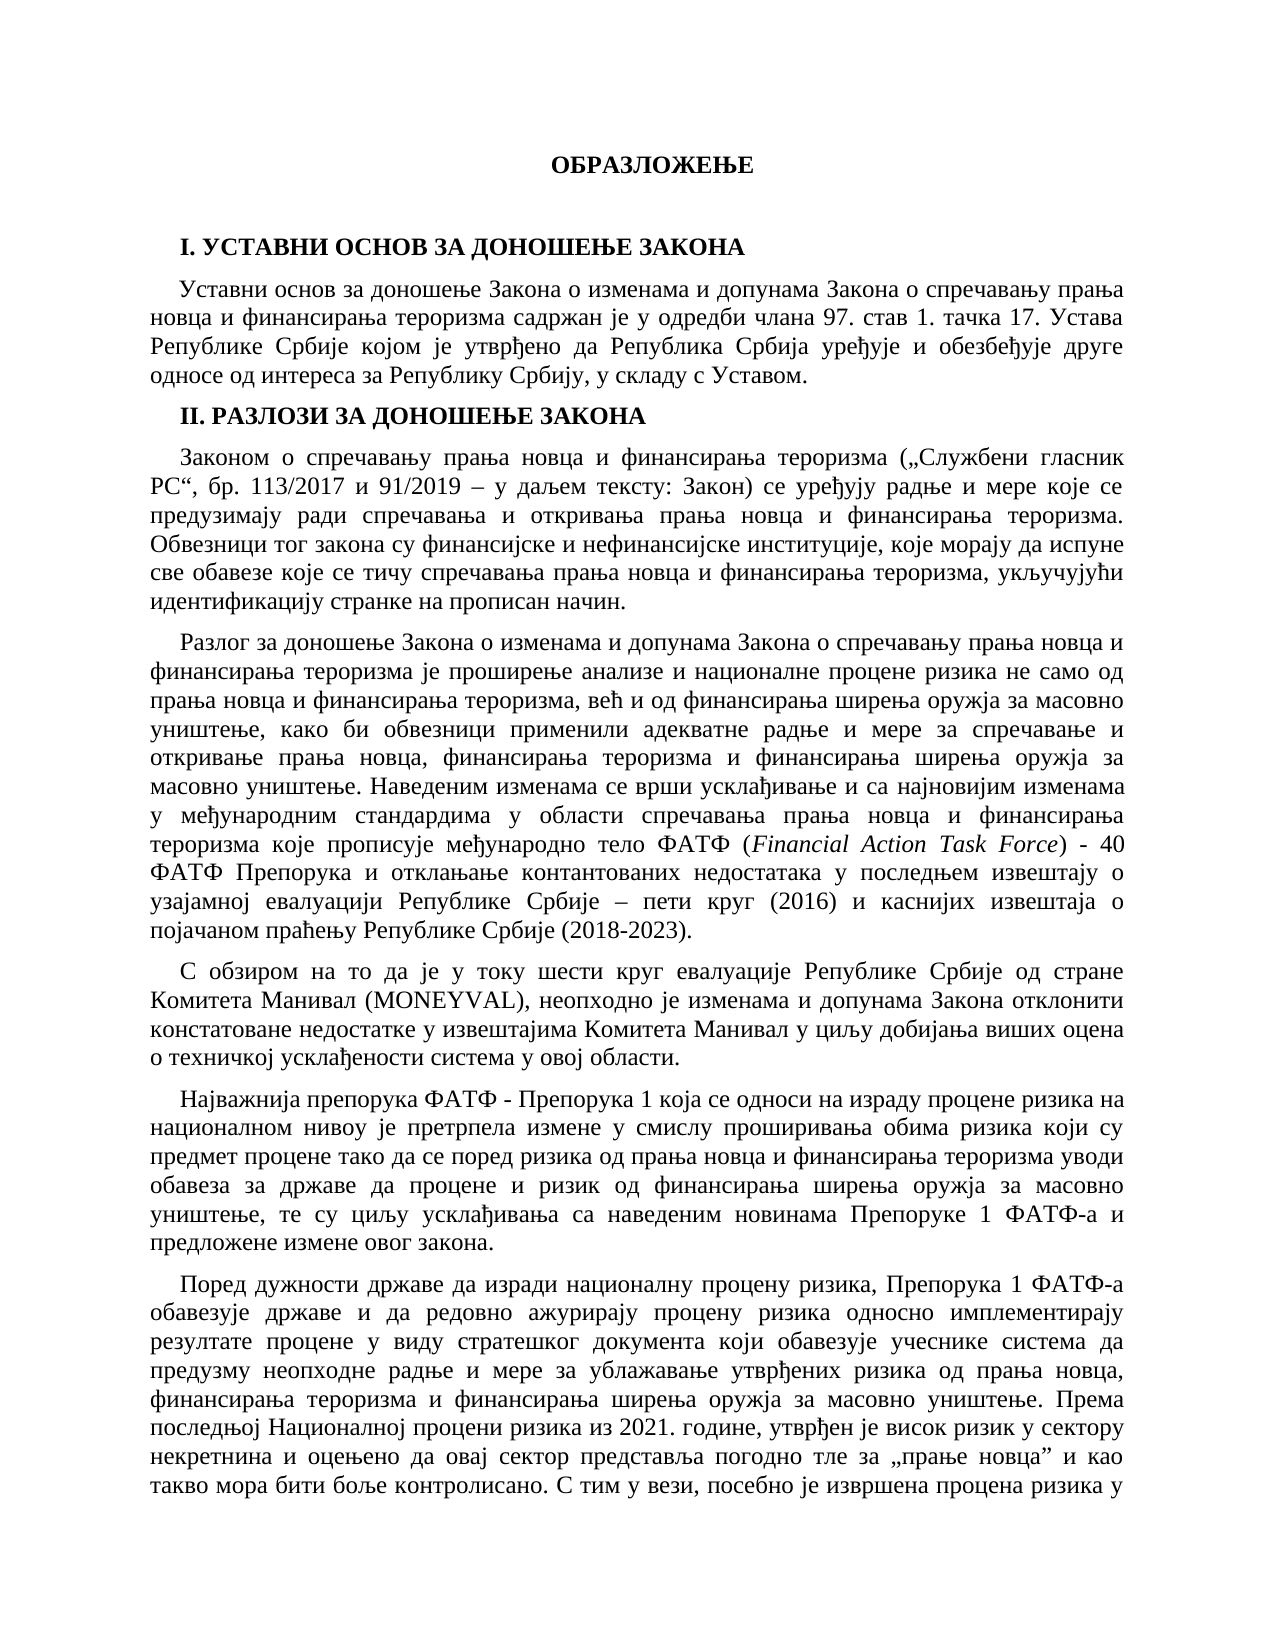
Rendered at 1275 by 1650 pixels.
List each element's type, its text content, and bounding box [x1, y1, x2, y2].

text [150, 1269, 1125, 1499]
text Уставни основ за доношење Закона о изменама и допунама Закона о спречавању прања новца и финансирања тероризма садржан је у одредби члана 97. став 1. тачка 17. Устава Републике Србије којом је утврђено да Република Србија уређује и обезбеђује друге односе од интереса за Републику Србију, у складу с Уставом. [150, 274, 1125, 389]
text Разлог за доношење Закона о изменама и допунама Закона о спречавању прања новца и финансирања тероризма је проширење анализе и националне процене ризика не само од прања новца и финансирања тероризма, већ и од финансирања ширења оружја за масовно уништење, како би обвезници применили адекватне радње и мере за спречавање и откривање прања новца, финансирања тероризма и финансирања ширења оружја за масовно уништење. Наведеним изменама се врши усклађивање и са најновијим изменама у међународним стандардима у области спречавања прања новца и финансирања тероризма које прописује међународно тело ФАТФ (Financial Action Task Force) - 40 ФАТФ Препорука и отклањање контантованих недостатака у последњем извештају о узајамној евалуацији Републике Србије – пети круг (2016) и каснијих извештаја о појачаном праћењу Републике Србије (2018-2023). [150, 627, 1125, 944]
text I. УСТАВНИ ОСНОВ ЗА ДОНОШЕЊЕ ЗАКОНА [150, 232, 1125, 261]
text Најважнија препорука ФАТФ - Препорука 1 која се односи на израду процене ризика на националном нивоу је претрпела измене у смислу проширивања обима ризика који су предмет процене тако да се поред ризика од прања новца и финансирања тероризма уводи обавеза за државе да процене и ризик од финансирања ширења оружја за масовно уништење, те су циљу усклађивања са наведеним новинама Препоруке 1 ФАТФ-а и предложене измене овог закона. [150, 1084, 1125, 1256]
text С обзиром на то да је у току шести круг евалуације Републике Србије од стране Комитета Манивал (MONEYVAL), неопходно је изменама и допунама Закона отклонити констатоване недостатке у извештајима Комитета Манивал у циљу добијања виших оцена о техничкој усклађености система у овој области. [150, 956, 1125, 1071]
text ОБРАЗЛОЖЕЊЕ [150, 150, 1125, 179]
text II. РАЗЛОЗИ ЗА ДОНОШЕЊЕ ЗАКОНА [150, 401, 1125, 430]
text Законом о спречавању прања новца и финансирања тероризма („Службени гласник РС“, бр. 113/2017 и 91/2019 – у даљем тексту: Закон) се уређују радње и мере које се предузимају ради спречавања и откривања прања новца и финансирања тероризма. Обвезници тог закона су финансијске и нефинансијске институције, које морају да испуне све обавезе које се тичу спречавања прања новца и финансирања тероризма, укључујући идентификацију странке на прописан начин. [150, 442, 1125, 615]
